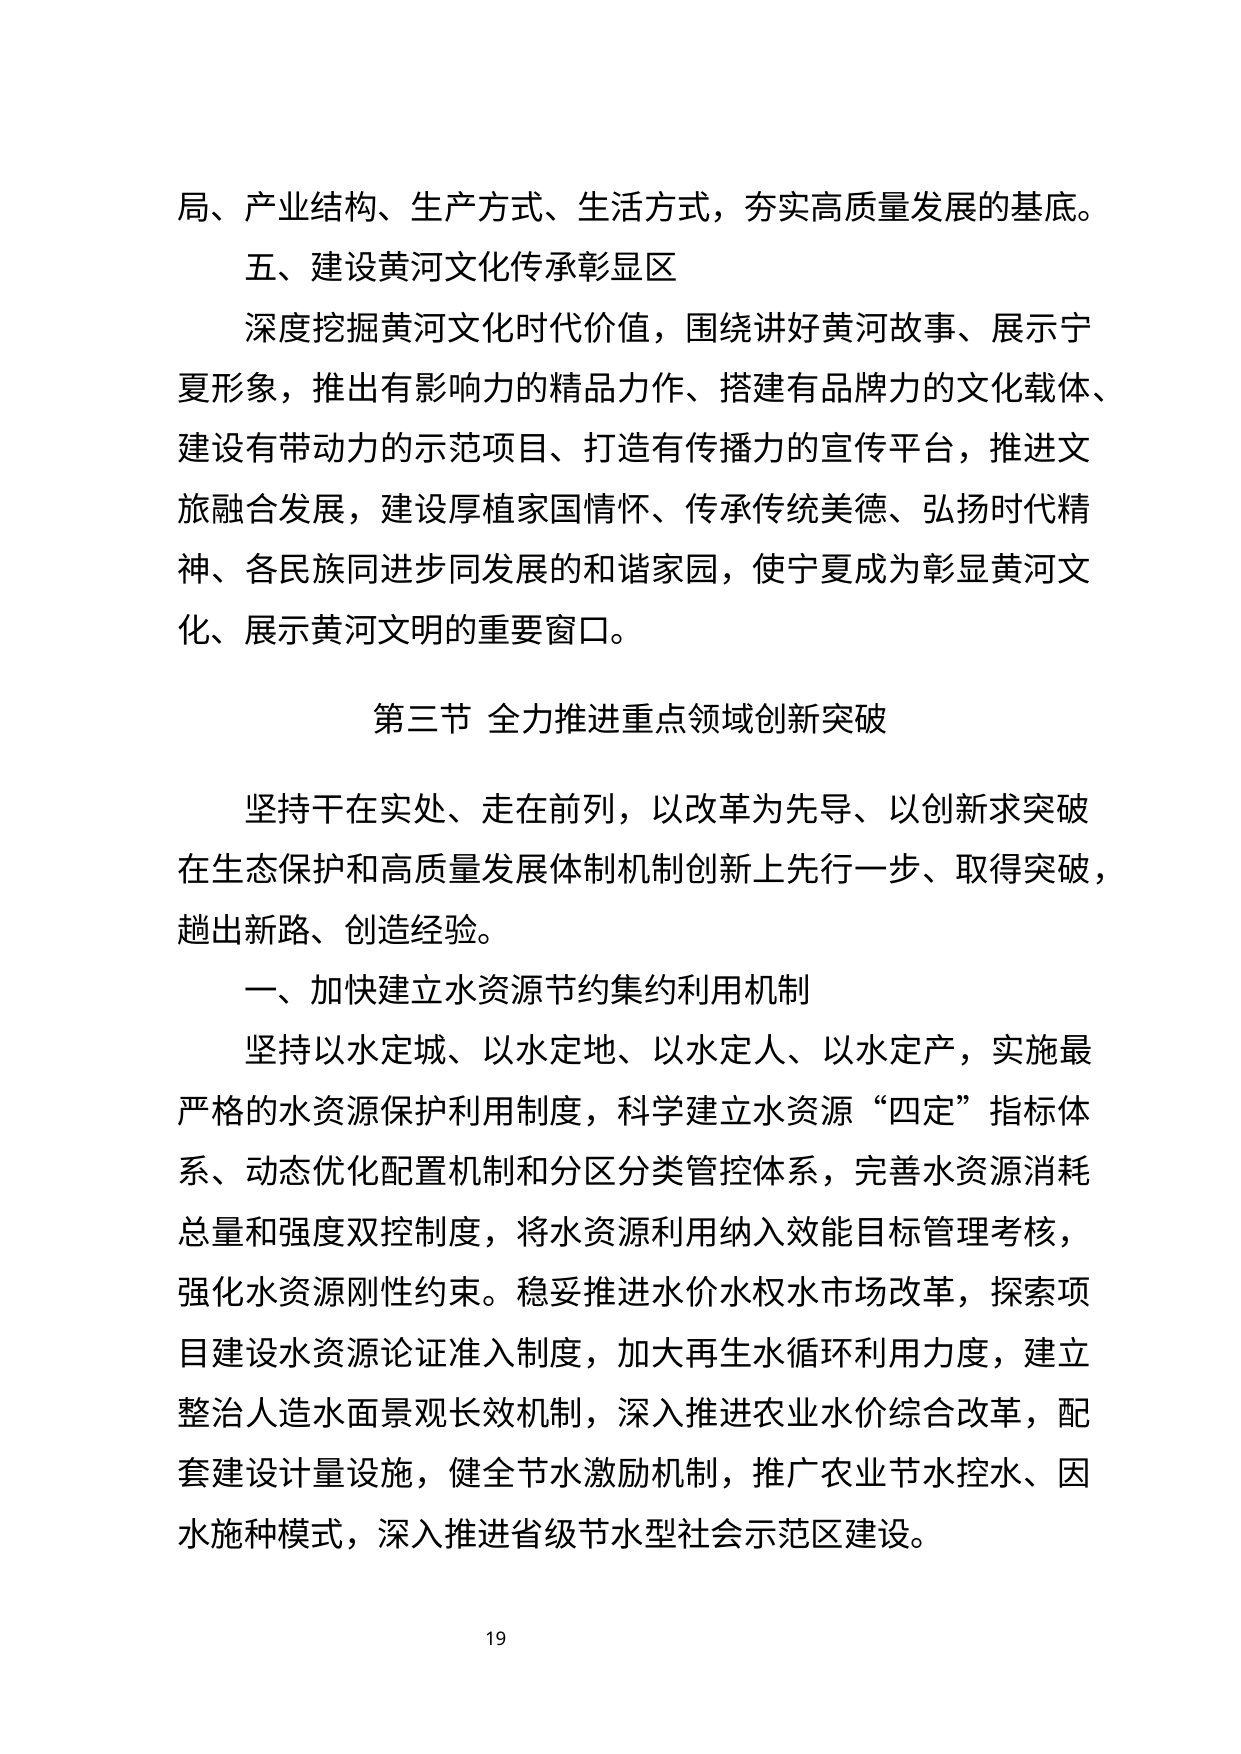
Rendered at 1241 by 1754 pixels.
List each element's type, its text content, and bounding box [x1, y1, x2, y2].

text 坚持以水定城、以水定地、以水定人、以水定产，实施最严格的水资源保护利用制度，科学建立水资源“四定”指标体系、动态优化配置机制和分区分类管控体系，完善水资源消耗总量和强度双控制度，将水资源利用纳入效能目标管理考核，强化水资源刚性约束。稳妥推进水价水权水市场改革，探索项目建设水资源论证准入制度，加大再生水循环利用力度，建立整治人造水面景观长效机制，深入推进农业水价综合改革，配套建设计量设施，健全节水激励机制，推广农业节水控水、因水施种模式，深入推进省级节水型社会示范区建设。 [177, 1014, 1093, 1558]
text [177, 171, 1093, 231]
text 深度挖掘黄河文化时代价值，围绕讲好黄河故事、展示宁夏形象，推出有影响力的精品力作、搭建有品牌力的文化载体、建设有带动力的示范项目、打造有传播力的宣传平台，推进文旅融合发展，建设厚植家国情怀、传承传统美德、弘扬时代精神、各民族同进步同发展的和谐家园，使宁夏成为彰显黄河文化、展示黄河文明的重要窗口。 [177, 292, 1093, 654]
text 坚持干在实处、走在前列，以改革为先导、以创新求突破，在生态保护和高质量发展体制机制创新上先行一步、取得突破，趟出新路、创造经验。 [177, 773, 1093, 954]
subtitle 第三节 全力推进重点领域创新突破 [177, 683, 1093, 744]
subtitle 五、建设黄河文化传承彰显区 [177, 231, 1093, 292]
subtitle 一、加快建立水资源节约集约利用机制 [177, 954, 1093, 1014]
